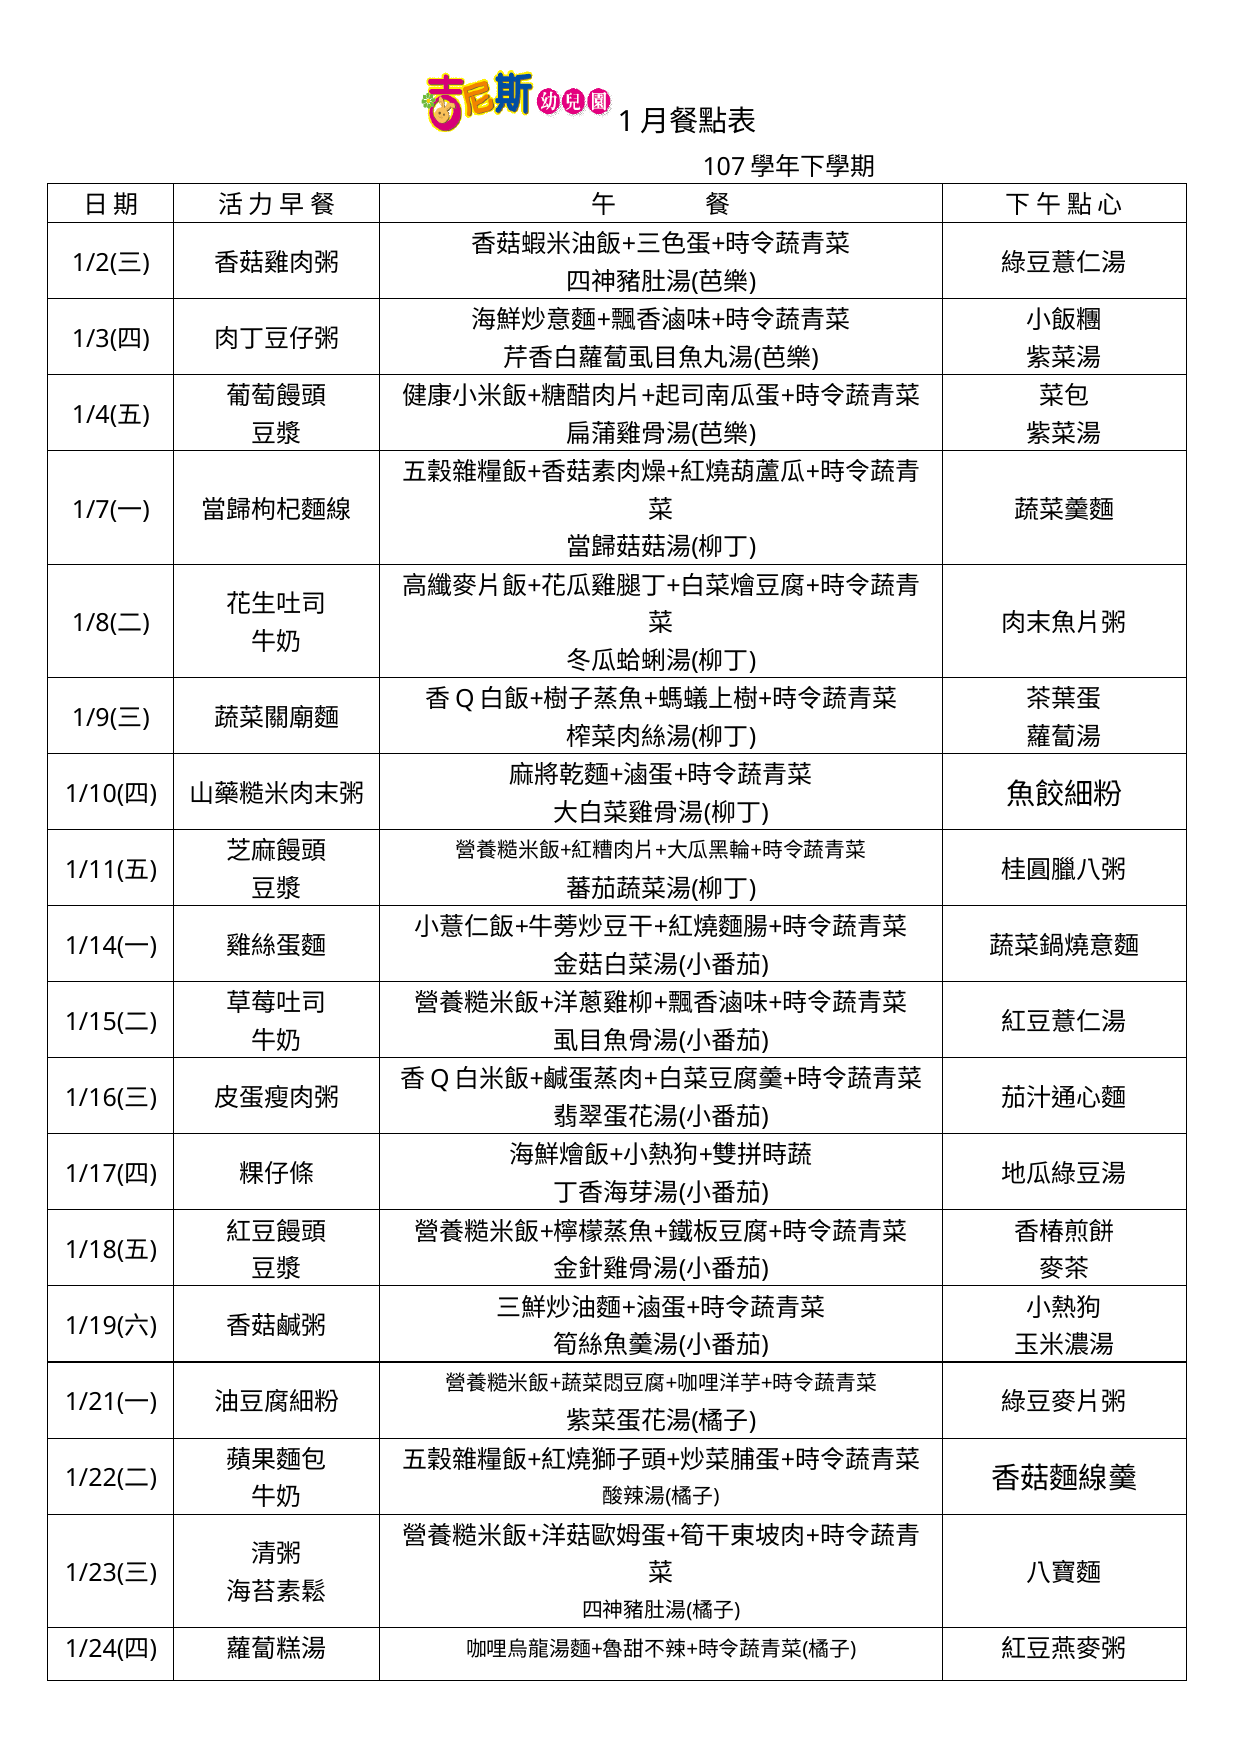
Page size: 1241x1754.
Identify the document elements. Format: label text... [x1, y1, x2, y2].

table_cell 蔬菜鍋燒意麵 [943, 906, 1186, 981]
table_cell 1/19(六) [48, 1286, 173, 1361]
table_cell 1/7(一) [48, 451, 173, 563]
text 107學年下學期 [422, 146, 1181, 183]
table_cell 1/21(一) [48, 1363, 173, 1437]
table_header 下 午 點 心 [943, 184, 1186, 222]
table_cell 營養糙米飯+紅糟肉片+大瓜黑輪+時令蔬青菜 蕃茄蔬菜湯(柳丁) [380, 830, 942, 905]
table_cell 八寶麵 [943, 1515, 1186, 1627]
table_cell 肉末魚片粥 [943, 565, 1186, 677]
table_cell 1/22(二) [48, 1439, 173, 1513]
table_cell 粿仔條 [174, 1134, 379, 1209]
table_cell 綠豆薏仁湯 [943, 223, 1186, 298]
table_cell 1/16(三) [48, 1058, 173, 1133]
table_cell 蘿蔔糕湯 [174, 1628, 379, 1680]
table_cell 地瓜綠豆湯 [943, 1134, 1186, 1209]
table_cell 油豆腐細粉 [174, 1363, 379, 1437]
table_cell 小熱狗 玉米濃湯 [943, 1286, 1186, 1361]
table_cell 蘋果麵包 牛奶 [174, 1439, 379, 1513]
table_cell 咖哩烏龍湯麵+魯甜不辣+時令蔬青菜(橘子) [380, 1628, 942, 1680]
table_cell 1/14(一) [48, 906, 173, 981]
table_cell 當歸枸杞麵線 [174, 451, 379, 563]
table_cell 香菇蝦米油飯+三色蛋+時令蔬青菜 四神豬肚湯(芭樂) [380, 223, 942, 298]
table_cell 桂圓臘八粥 [943, 830, 1186, 905]
table_cell 1/24(四) [48, 1628, 173, 1680]
table_cell 麻將乾麵+滷蛋+時令蔬青菜 大白菜雞骨湯(柳丁) [380, 754, 942, 829]
table_cell 香菇雞肉粥 [174, 223, 379, 298]
table_cell 1/10(四) [48, 754, 173, 829]
table_cell 蔬菜羹麵 [943, 451, 1186, 563]
table_cell 茄汁通心麵 [943, 1058, 1186, 1133]
table_cell 三鮮炒油麵+滷蛋+時令蔬青菜 筍絲魚羹湯(小番茄) [380, 1286, 942, 1361]
table_cell 魚餃細粉 [943, 754, 1186, 829]
table_cell 茶葉蛋 蘿蔔湯 [943, 678, 1186, 753]
table_cell 海鮮燴飯+小熱狗+雙拼時蔬 丁香海芽湯(小番茄) [380, 1134, 942, 1209]
table_cell 1/4(五) [48, 375, 173, 450]
table_header 日 期 [48, 184, 173, 222]
text 1月餐點表 [422, 71, 1181, 146]
table_cell 芝麻饅頭 豆漿 [174, 830, 379, 905]
table_cell 1/23(三) [48, 1515, 173, 1627]
table_cell 紅豆薏仁湯 [943, 982, 1186, 1057]
table_cell 五穀雜糧飯+香菇素肉燥+紅燒葫蘆瓜+時令蔬青菜 當歸菇菇湯(柳丁) [380, 451, 942, 563]
table_cell 香Q白米飯+鹹蛋蒸肉+白菜豆腐羹+時令蔬青菜 翡翠蛋花湯(小番茄) [380, 1058, 942, 1133]
table_cell 五穀雜糧飯+紅燒獅子頭+炒菜脯蛋+時令蔬青菜 酸辣湯(橘子) [380, 1439, 942, 1513]
table_cell 小薏仁飯+牛蒡炒豆干+紅燒麵腸+時令蔬青菜 金菇白菜湯(小番茄) [380, 906, 942, 981]
table_cell 紅豆燕麥粥 [943, 1628, 1186, 1680]
table_cell 肉丁豆仔粥 [174, 299, 379, 374]
table_cell 蔬菜關廟麵 [174, 678, 379, 753]
table_cell 綠豆麥片粥 [943, 1363, 1186, 1437]
table_cell 1/17(四) [48, 1134, 173, 1209]
table_cell 草莓吐司 牛奶 [174, 982, 379, 1057]
table_cell 海鮮炒意麵+飄香滷味+時令蔬青菜 芹香白蘿蔔虱目魚丸湯(芭樂) [380, 299, 942, 374]
table_cell 香椿煎餅 麥茶 [943, 1210, 1186, 1285]
table_cell 香Q白飯+樹子蒸魚+螞蟻上樹+時令蔬青菜 榨菜肉絲湯(柳丁) [380, 678, 942, 753]
table_cell 香菇麵線羹 [943, 1439, 1186, 1513]
table_cell 1/18(五) [48, 1210, 173, 1285]
table_cell 高纖麥片飯+花瓜雞腿丁+白菜燴豆腐+時令蔬青菜 冬瓜蛤蜊湯(柳丁) [380, 565, 942, 677]
table_cell 花生吐司 牛奶 [174, 565, 379, 677]
table_cell 1/3(四) [48, 299, 173, 374]
table_cell 1/15(二) [48, 982, 173, 1057]
table_cell 健康小米飯+糖醋肉片+起司南瓜蛋+時令蔬青菜 扁蒲雞骨湯(芭樂) [380, 375, 942, 450]
table_header 活 力 早 餐 [174, 184, 379, 222]
table_cell 1/9(三) [48, 678, 173, 753]
table_cell 1/11(五) [48, 830, 173, 905]
table_cell 雞絲蛋麵 [174, 906, 379, 981]
table_cell 葡萄饅頭 豆漿 [174, 375, 379, 450]
table_cell 皮蛋瘦肉粥 [174, 1058, 379, 1133]
table_cell 營養糙米飯+洋蔥雞柳+飄香滷味+時令蔬青菜 虱目魚骨湯(小番茄) [380, 982, 942, 1057]
table_cell 香菇鹹粥 [174, 1286, 379, 1361]
table_cell 1/2(三) [48, 223, 173, 298]
table_cell 營養糙米飯+洋菇歐姆蛋+筍干東坡肉+時令蔬青菜 四神豬肚湯(橘子) [380, 1515, 942, 1627]
table_cell 清粥 海苔素鬆 [174, 1515, 379, 1627]
table_header 午 餐 [380, 184, 942, 222]
table_cell 山藥糙米肉末粥 [174, 754, 379, 829]
table_cell 紅豆饅頭 豆漿 [174, 1210, 379, 1285]
table_cell 小飯糰 紫菜湯 [943, 299, 1186, 374]
table_cell 1/8(二) [48, 565, 173, 677]
table_cell 營養糙米飯+蔬菜悶豆腐+咖哩洋芋+時令蔬青菜 紫菜蛋花湯(橘子) [380, 1363, 942, 1437]
table_cell 菜包 紫菜湯 [943, 375, 1186, 450]
table_cell 營養糙米飯+檸檬蒸魚+鐵板豆腐+時令蔬青菜 金針雞骨湯(小番茄) [380, 1210, 942, 1285]
